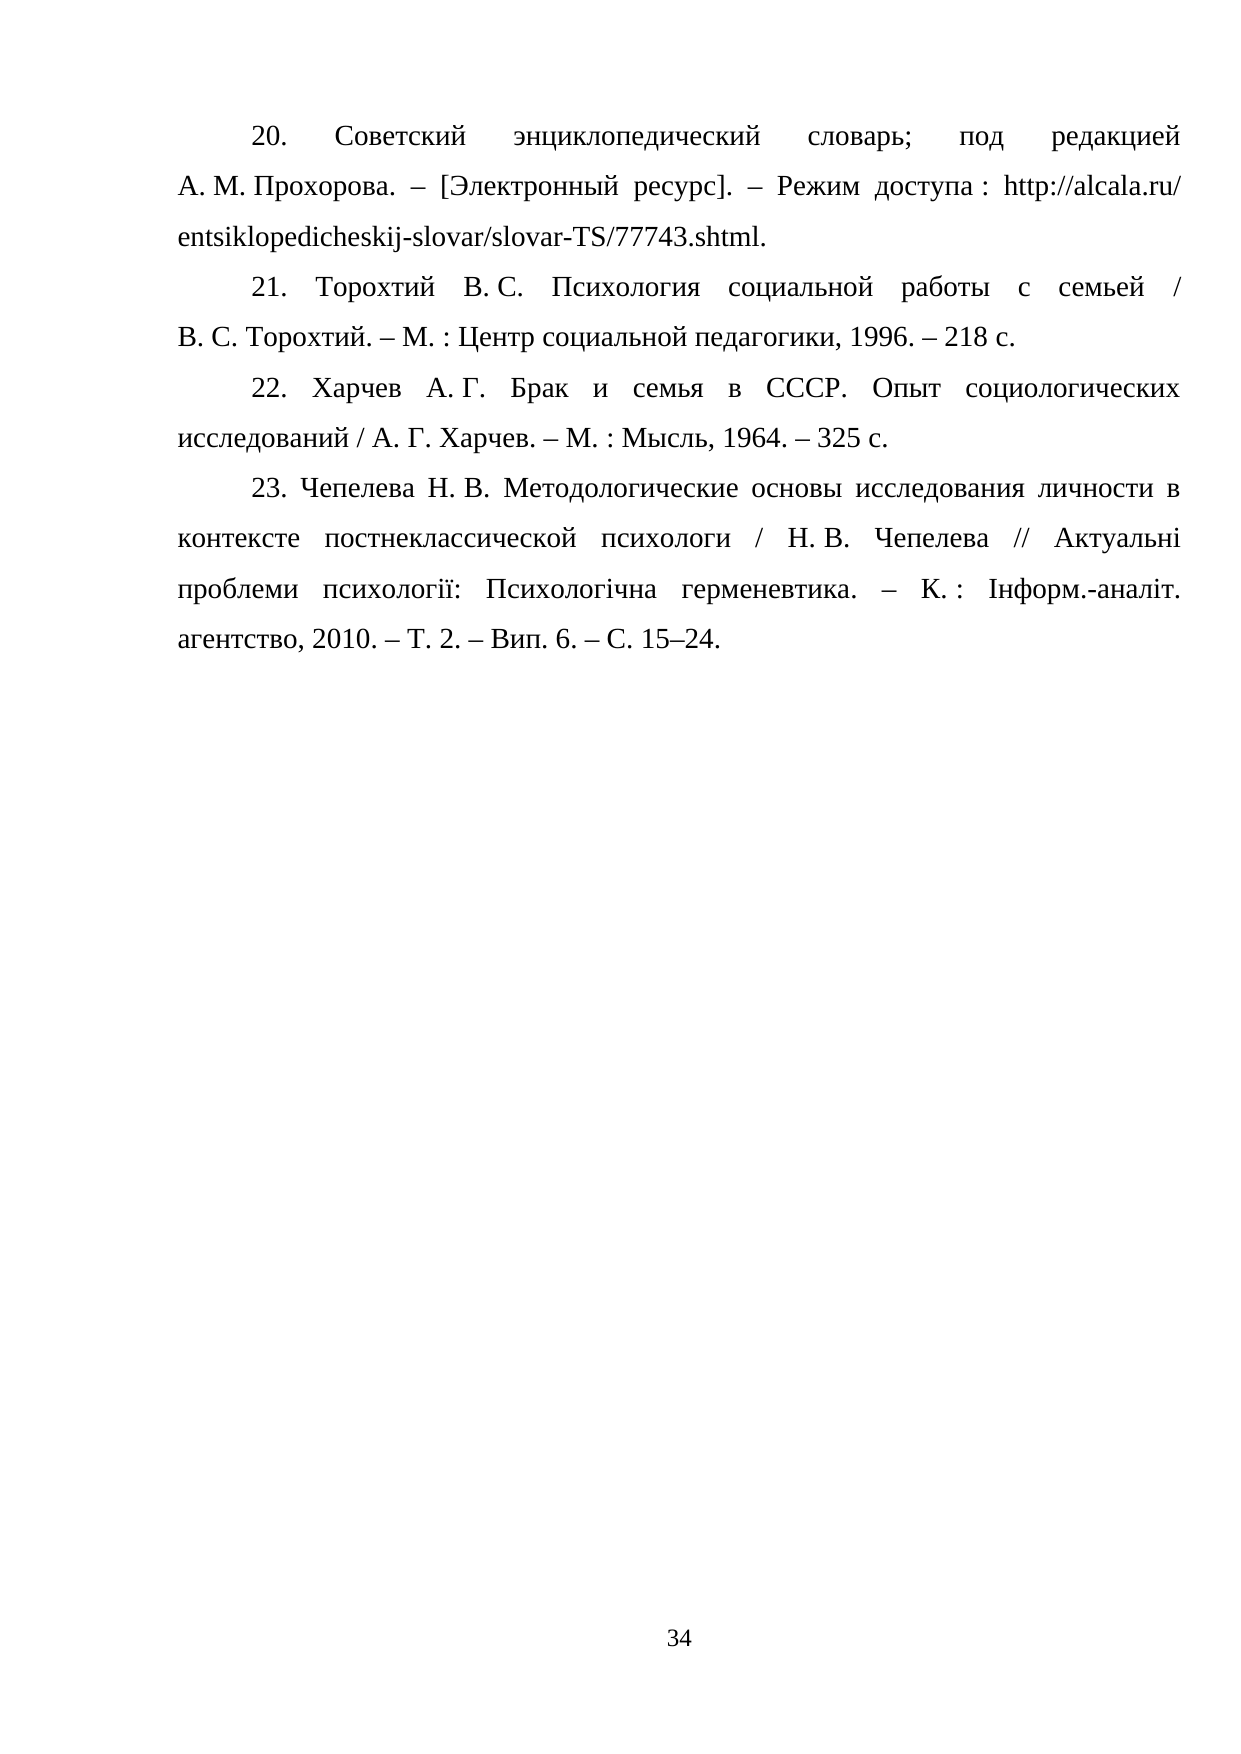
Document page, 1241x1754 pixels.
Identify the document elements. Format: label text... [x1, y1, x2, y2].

list 23. Чепелева Н. В. Методологические основы исследования личности в контексте постнеклассической психологи / Н. В. Чепелева // Актуальні проблеми психології: Психологічна герменевтика. – К. : Інформ.-аналіт. агентство, 2010. – Т. 2. – Вип. 6. – С. 15–24. [177, 470, 1181, 655]
list 21. Торохтий В. С. Психология социальной работы с семьей / В. С. Торохтий. – М. : Центр социальной педагогики, 1996. – 218 с. [177, 269, 1181, 353]
list 20. Советский энциклопедический словарь; под редакцией А. М. Прохорова. – [Электронный ресурс]. – Режим доступа : http://alcala.ru/ entsiklopedicheskij-slovar/slovar-TS/77743.shtml. [177, 118, 1181, 252]
list 22. Харчев А. Г. Брак и семья в СССР. Опыт социологических исследований / А. Г. Харчев. – М. : Мысль, 1964. – 325 с. [177, 370, 1181, 453]
